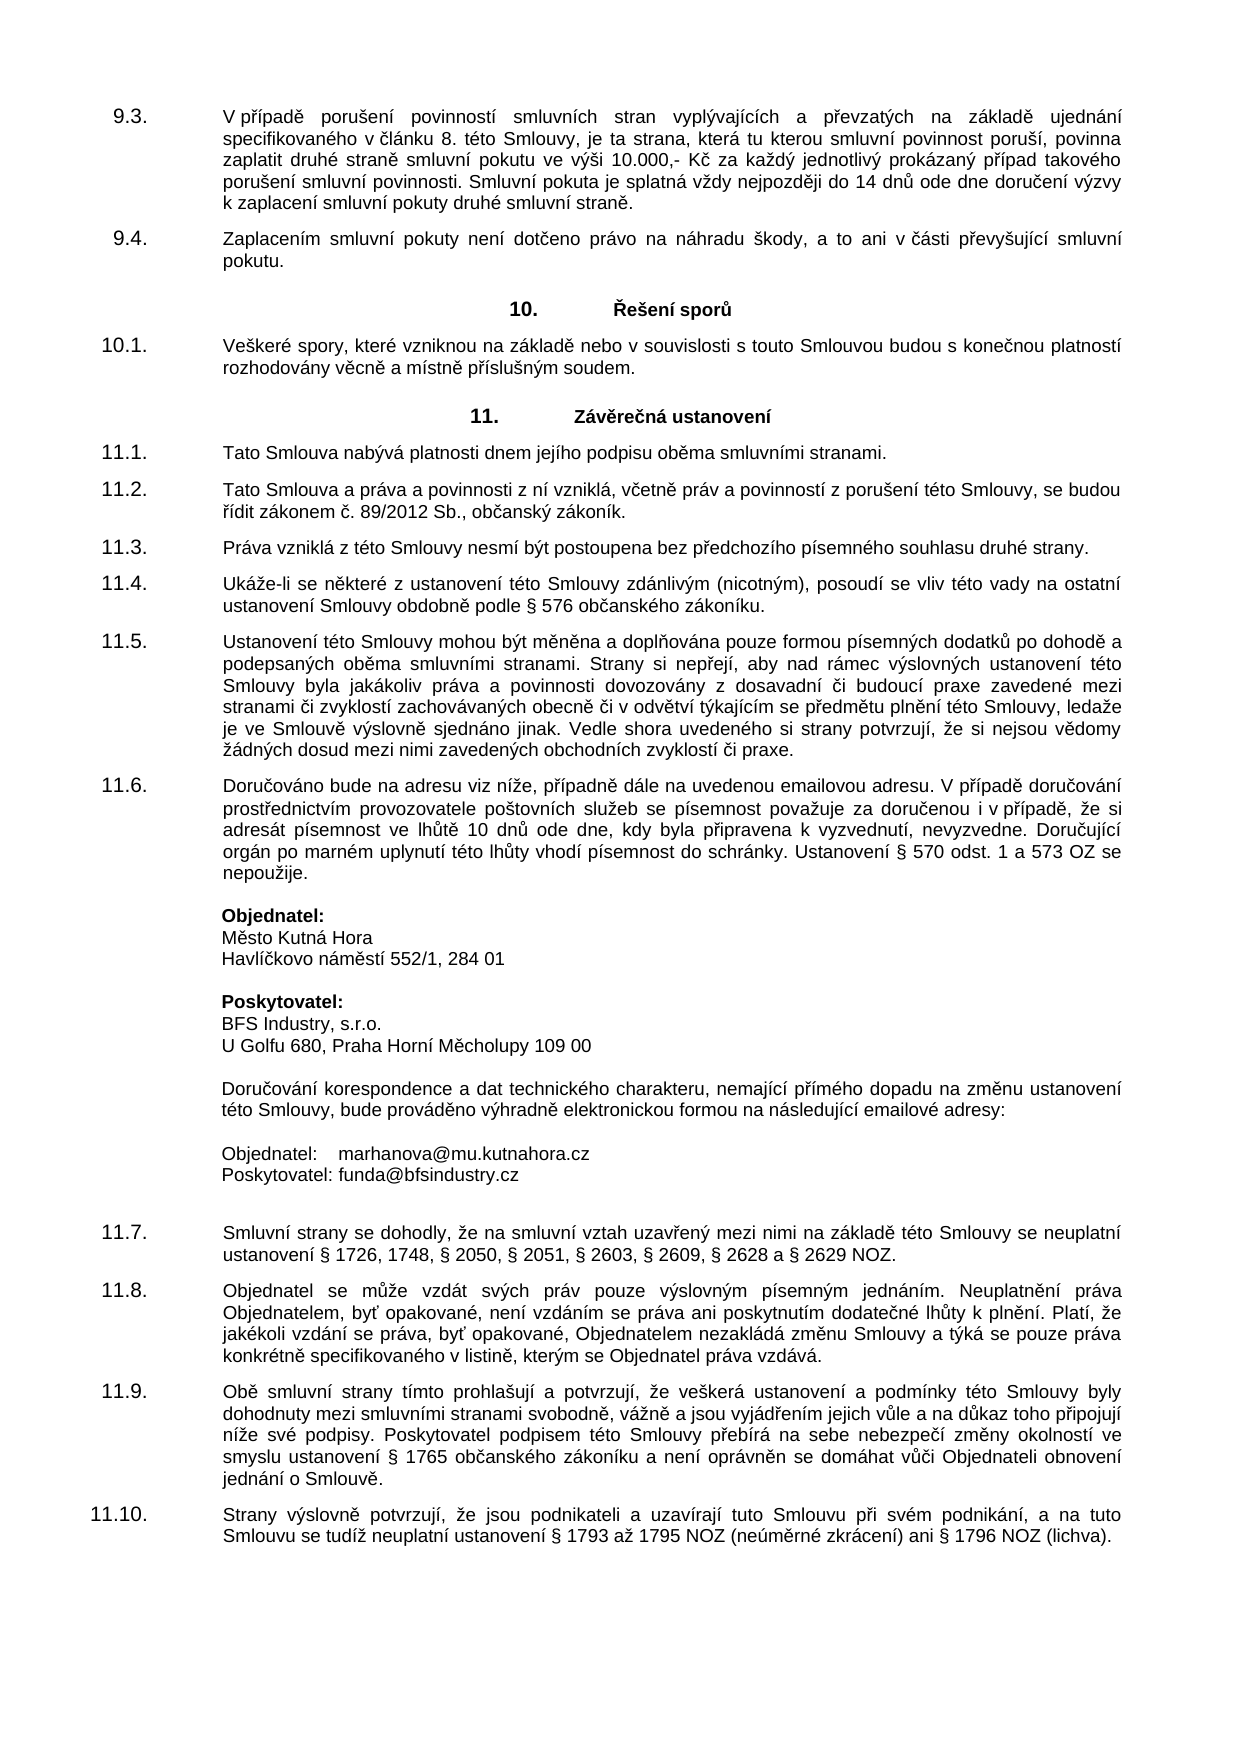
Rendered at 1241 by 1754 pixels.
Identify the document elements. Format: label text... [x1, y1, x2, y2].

list Smluvní strany se dohodly, že na smluvní vztah uzavřený mezi nimi na základě této Smlouvy se neuplatní ustanovení § 1726, 1748, § 2050, § 2051, § 2603, § 2609, § 2628 a § 2629 NOZ. [148, 1219, 1122, 1265]
text Město Kutná Hora [221, 927, 1122, 948]
text Poskytovatel: [221, 991, 1122, 1013]
list Tato Smlouva a práva a povinnosti z ní vzniklá, včetně práv a povinností z porušení této Smlouvy, se budou řídit zákonem č. 89/2012 Sb., občanský zákoník. [148, 477, 1122, 522]
list Obě smluvní strany tímto prohlašují a potvrzují, že veškerá ustanovení a podmínky této Smlouvy byly dohodnuty mezi smluvními stranami svobodně, vážně a jsou vyjádřením jejich vůle a na důkaz toho připojují níže své podpisy. Poskytovatel podpisem této Smlouvy přebírá na sebe nebezpečí změny okolností ve smyslu ustanovení § 1765 občanského zákoníku a není oprávněn se domáhat vůči Objednateli obnovení jednání o Smlouvě. [148, 1379, 1122, 1489]
text BFS Industry, s.r.o. [221, 1013, 1122, 1034]
list Tato Smlouva nabývá platnosti dnem jejího podpisu oběma smluvními stranami. [148, 440, 1122, 464]
list Zaplacením smluvní pokuty není dotčeno právo na náhradu škody, a to ani v části převyšující smluvní pokutu. [148, 226, 1122, 272]
list Ukáže-li se některé z ustanovení této Smlouvy zdánlivým (nicotným), posoudí se vliv této vady na ostatní ustanovení Smlouvy obdobně podle § 576 občanského zákoníku. [148, 571, 1122, 617]
list Závěrečná ustanovení [148, 404, 1122, 428]
list Doručováno bude na adresu viz níže, případně dále na uvedenou emailovou adresu. V případě doručování prostřednictvím provozovatele poštovních služeb se písemnost považuje za doručenou i v případě, že si adresát písemnost ve lhůtě 10 dnů ode dne, kdy byla připravena k vyzvednutí, nevyzvedne. Doručující orgán po marném uplynutí této lhůty vhodí písemnost do schránky. Ustanovení § 570 odst. 1 a 573 OZ se nepoužije. [148, 773, 1122, 883]
text Doručování korespondence a dat technického charakteru, nemající přímého dopadu na změnu ustanovení této Smlouvy, bude prováděno výhradně elektronickou formou na následující emailové adresy: [221, 1078, 1122, 1121]
text U Golfu 680, Praha Horní Měcholupy 109 00 [221, 1034, 1122, 1056]
list Řešení sporů [148, 297, 1122, 321]
list Strany výslovně potvrzují, že jsou podnikateli a uzavírají tuto Smlouvu při svém podnikání, a na tuto Smlouvu se tudíž neuplatní ustanovení § 1793 až 1795 NOZ (neúměrné zkrácení) ani § 1796 NOZ (lichva). [148, 1501, 1122, 1547]
list Práva vzniklá z této Smlouvy nesmí být postoupena bez předchozího písemného souhlasu druhé strany. [148, 534, 1122, 558]
text Objednatel: marhanova@mu.kutnahora.cz [221, 1142, 1122, 1164]
list Objednatel se může vzdát svých práv pouze výslovným písemným jednáním. Neuplatnění práva Objednatelem, byť opakované, není vzdáním se práva ani poskytnutím dodatečné lhůty k plnění. Platí, že jakékoli vzdání se práva, byť opakované, Objednatelem nezakládá změnu Smlouvy a týká se pouze práva konkrétně specifikovaného v listině, kterým se Objednatel práva vzdává. [148, 1277, 1122, 1366]
list V případě porušení povinností smluvních stran vyplývajících a převzatých na základě ujednání specifikovaného v článku 8. této Smlouvy, je ta strana, která tu kterou smluvní povinnost poruší, povinna zaplatit druhé straně smluvní pokutu ve výši 10.000,- Kč za každý jednotlivý prokázaný případ takového porušení smluvní povinnosti. Smluvní pokuta je splatná vždy nejpozději do 14 dnů ode dne doručení výzvy k zaplacení smluvní pokuty druhé smluvní straně. [148, 103, 1122, 214]
list Ustanovení této Smlouvy mohou být měněna a doplňována pouze formou písemných dodatků po dohodě a podepsaných oběma smluvními stranami. Strany si nepřejí, aby nad rámec výslovných ustanovení této Smlouvy byla jakákoliv práva a povinnosti dovozovány z dosavadní či budoucí praxe zavedené mezi stranami či zvyklostí zachovávaných obecně či v odvětví týkajícím se předmětu plnění této Smlouvy, ledaže je ve Smlouvě výslovně sjednáno jinak. Vedle shora uvedeného si strany potvrzují, že si nejsou vědomy žádných dosud mezi nimi zavedených obchodních zvyklostí či praxe. [148, 629, 1122, 761]
text Poskytovatel: funda@bfsindustry.cz [221, 1164, 1122, 1185]
list Veškeré spory, které vzniknou na základě nebo v souvislosti s touto Smlouvou budou s konečnou platností rozhodovány věcně a místně příslušným soudem. [148, 333, 1122, 379]
text Havlíčkovo náměstí 552/1, 284 01 [221, 948, 1122, 970]
text Objednatel: [221, 905, 1122, 927]
